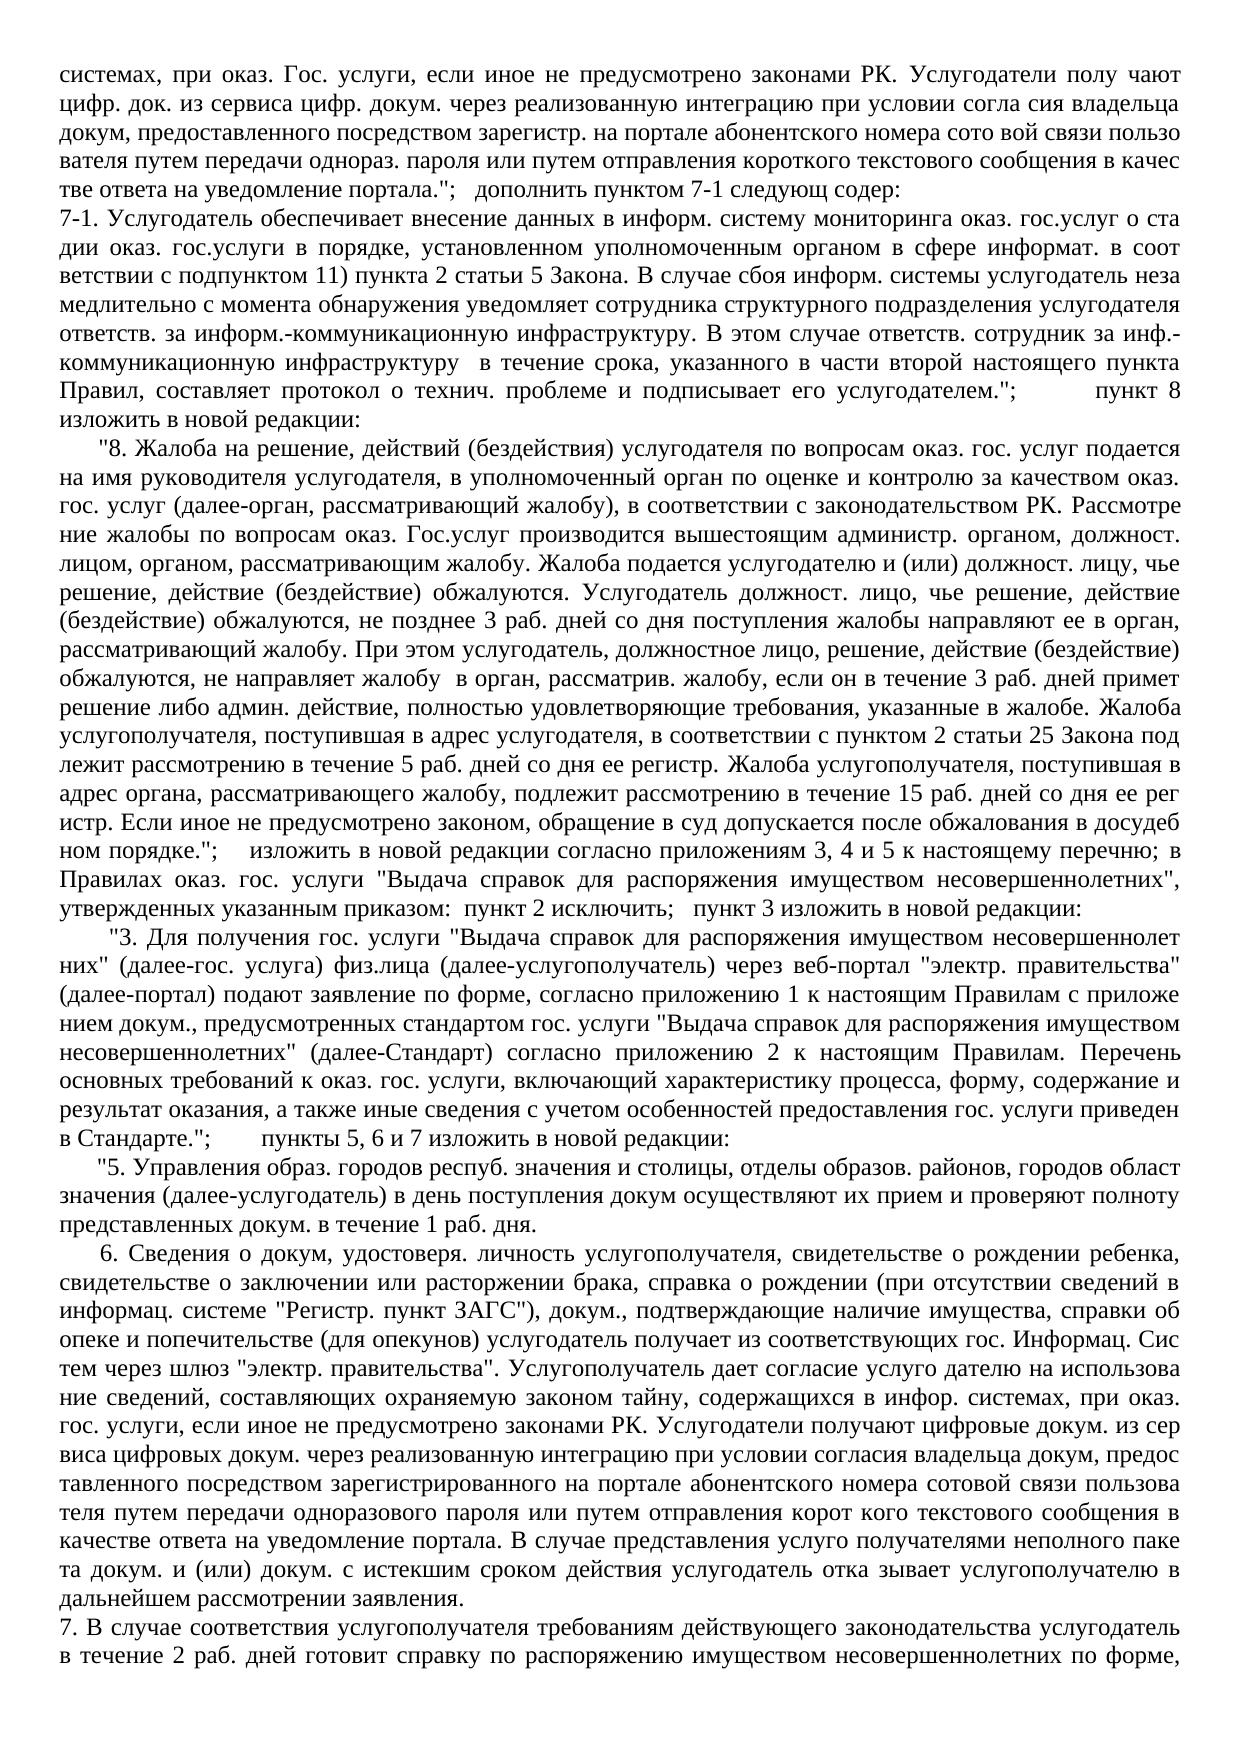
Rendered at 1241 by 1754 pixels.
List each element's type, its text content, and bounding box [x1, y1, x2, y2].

text 6. Сведения о докум, удостоверя. личность услугополучателя, свидетельстве о рождении ребенка, свидетельстве о заключении или расторжении брака, справка о рождении (при отсутствии сведений в информац. системе "Регистр. пункт ЗАГС"), докум., подтверждающие наличие имущества, справки об опеке и попечительстве (для опекунов) услугодатель получает из соответствующих гос. Информац. Сис тем через шлюз "электр. правительства". Услугополучатель дает согласие услуго дателю на использова ние сведений, составляющих охраняемую законом тайну, содержащихся в инфор. системах, при оказ. гос. услуги, если иное не предусмотрено законами РК. Услугодатели получают цифровые докум. из сер виса цифровых докум. через реализованную интеграцию при условии согласия владельца докум, предос тавленного посредством зарегистрированного на портале абонентского номера сотовой связи пользова теля путем передачи одноразового пароля или путем отправления корот кого текстового сообщения в качестве ответа на уведомление портала. В случае представления услуго получателями неполного паке та докум. и (или) докум. с истекшим сроком действия услугодатель отка зывает услугополучателю в дальнейшем рассмотрении заявления. [59, 1238, 1181, 1612]
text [59, 59, 1181, 203]
text "8. Жалоба на решение, действий (бездействия) услугодателя по вопросам оказ. гос. услуг подается на имя руководителя услугодателя, в уполномоченный орган по оценке и контролю за качеством оказ. гос. услуг (далее-орган, рассматривающий жалобу), в соответствии с законодательством РК. Рассмотре ние жалобы по вопросам оказ. Гос.услуг производится вышестоящим администр. органом, должност. лицом, органом, рассматривающим жалобу. Жалоба подается услугодателю и (или) должност. лицу, чье решение, действие (бездействие) обжалуются. Услугодатель должност. лицо, чье решение, действие (бездействие) обжалуются, не позднее 3 раб. дней со дня поступления жалобы направляют ее в орган, рассматривающий жалобу. При этом услугодатель, должностное лицо, решение, действие (бездействие) обжалуются, не направляет жалобу в орган, рассматрив. жалобу, если он в течение 3 раб. дней примет решение либо админ. действие, полностью удовлетворяющие требования, указанные в жалобе. Жалоба услугополучателя, поступившая в адрес услугодателя, в соответствии с пунктом 2 статьи 25 Закона под лежит рассмотрению в течение 5 раб. дней со дня ее регистр. Жалоба услугополучателя, поступившая в адрес органа, рассматривающего жалобу, подлежит рассмотрению в течение 15 раб. дней со дня ее рег истр. Если иное не предусмотрено законом, обращение в суд допускается после обжалования в досудеб ном порядке."; изложить в новой редакции согласно приложениям 3, 4 и 5 к настоящему перечню; в Правилах оказ. гос. услуги "Выдача справок для распоряжения имуществом несовершеннолетних", утвержденных указанным приказом: пункт 2 исключить; пункт 3 изложить в новой редакции: [59, 433, 1181, 922]
text 7-1. Услугодатель обеспечивает внесение данных в информ. систему мониторинга оказ. гос.услуг о ста дии оказ. гос.услуги в порядке, установленном уполномоченным органом в сфере информат. в соот ветствии с подпунктом 11) пункта 2 статьи 5 Закона. В случае сбоя информ. системы услугодатель неза медлительно с момента обнаружения уведомляет сотрудника структурного подразделения услугодателя ответств. за информ.-коммуникационную инфраструктуру. В этом случае ответств. сотрудник за инф.-коммуникационную инфраструктуру в течение срока, указанного в части второй настоящего пункта Правил, составляет протокол о технич. проблеме и подписывает его услугодателем."; пункт 8 изложить в новой редакции: [59, 203, 1181, 433]
text "5. Управления образ. городов респуб. значения и столицы, отделы образов. районов, городов област значения (далее-услугодатель) в день поступления докум осуществляют их прием и проверяют полноту представленных докум. в течение 1 раб. дня. [59, 1152, 1181, 1238]
text "3. Для получения гос. услуги "Выдача справок для распоряжения имуществом несовершеннолет них" (далее-гос. услуга) физ.лица (далее-услугополучатель) через веб-портал "электр. правительства" (далее-портал) подают заявление по форме, согласно приложению 1 к настоящим Правилам с приложе нием докум., предусмотренных стандартом гос. услуги "Выдача справок для распоряжения имуществом несовершеннолетних" (далее-Стандарт) согласно приложению 2 к настоящим Правилам. Перечень основных требований к оказ. гос. услуги, включающий характеристику процесса, форму, содержание и результат оказания, а также иные сведения с учетом особенностей предоставления гос. услуги приведен в Стандарте."; пункты 5, 6 и 7 изложить в новой редакции: [59, 922, 1181, 1152]
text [59, 1612, 1181, 1669]
